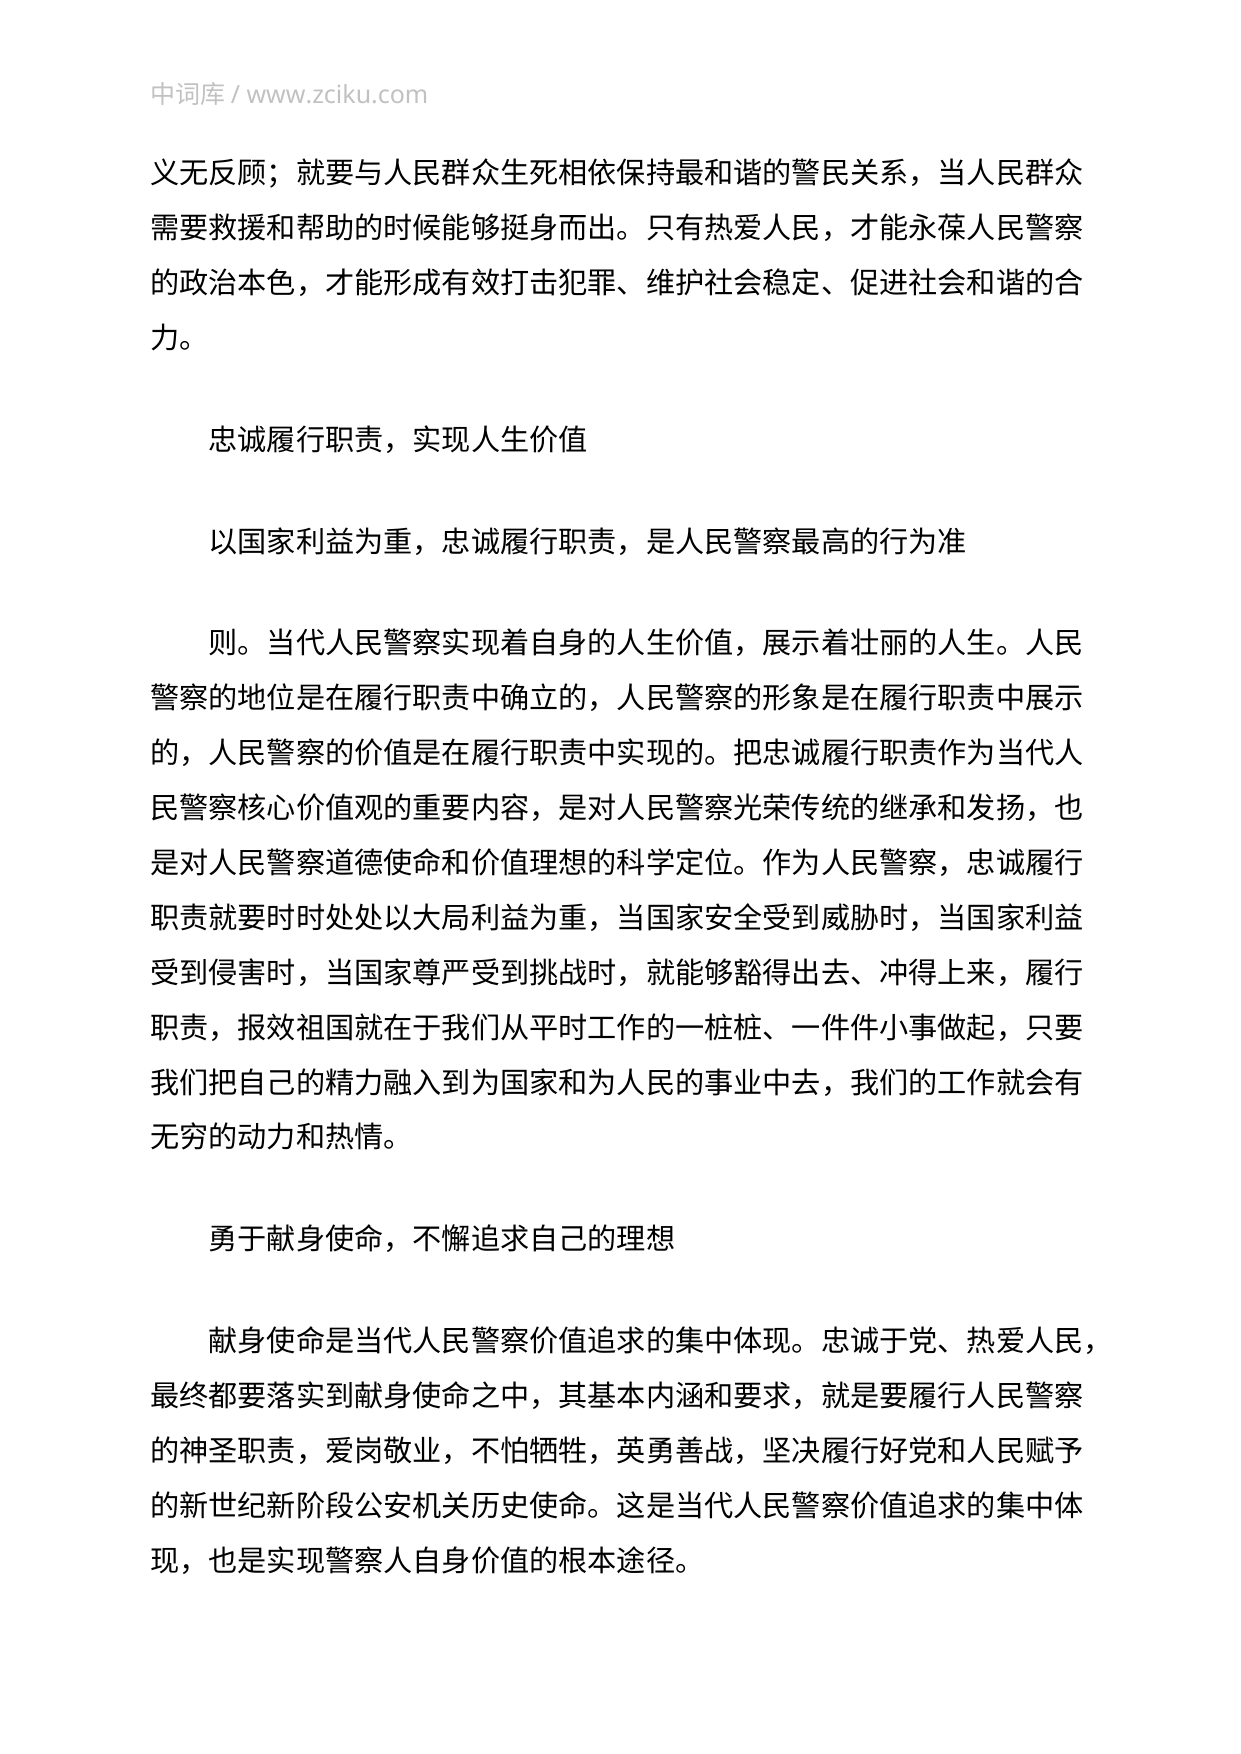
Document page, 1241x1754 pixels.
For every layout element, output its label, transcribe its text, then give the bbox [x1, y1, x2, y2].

text 忠诚履行职责，实现人生价值 [150, 416, 1090, 459]
text 勇于献身使命，不懈追求自己的理想 [150, 1216, 1090, 1258]
text 则。当代人民警察实现着自身的人生价值，展示着壮丽的人生。人民警察的地位是在履行职责中确立的，人民警察的形象是在履行职责中展示的，人民警察的价值是在履行职责中实现的。把忠诚履行职责作为当代人民警察核心价值观的重要内容，是对人民警察光荣传统的继承和发扬，也是对人民警察道德使命和价值理想的科学定位。作为人民警察，忠诚履行职责就要时时处处以大局利益为重，当国家安全受到威胁时，当国家利益受到侵害时，当国家尊严受到挑战时，就能够豁得出去、冲得上来，履行职责，报效祖国就在于我们从平时工作的一桩桩、一件件小事做起，只要我们把自己的精力融入到为国家和为人民的事业中去，我们的工作就会有无穷的动力和热情。 [150, 620, 1090, 1156]
text 以国家利益为重，忠诚履行职责，是人民警察最高的行为准 [150, 518, 1090, 561]
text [150, 150, 1090, 357]
text 献身使命是当代人民警察价值追求的集中体现。忠诚于党、热爱人民，最终都要落实到献身使命之中，其基本内涵和要求，就是要履行人民警察的神圣职责，爱岗敬业，不怕牺牲，英勇善战，坚决履行好党和人民赋予的新世纪新阶段公安机关历史使命。这是当代人民警察价值追求的集中体现，也是实现警察人自身价值的根本途径。 [150, 1318, 1090, 1579]
